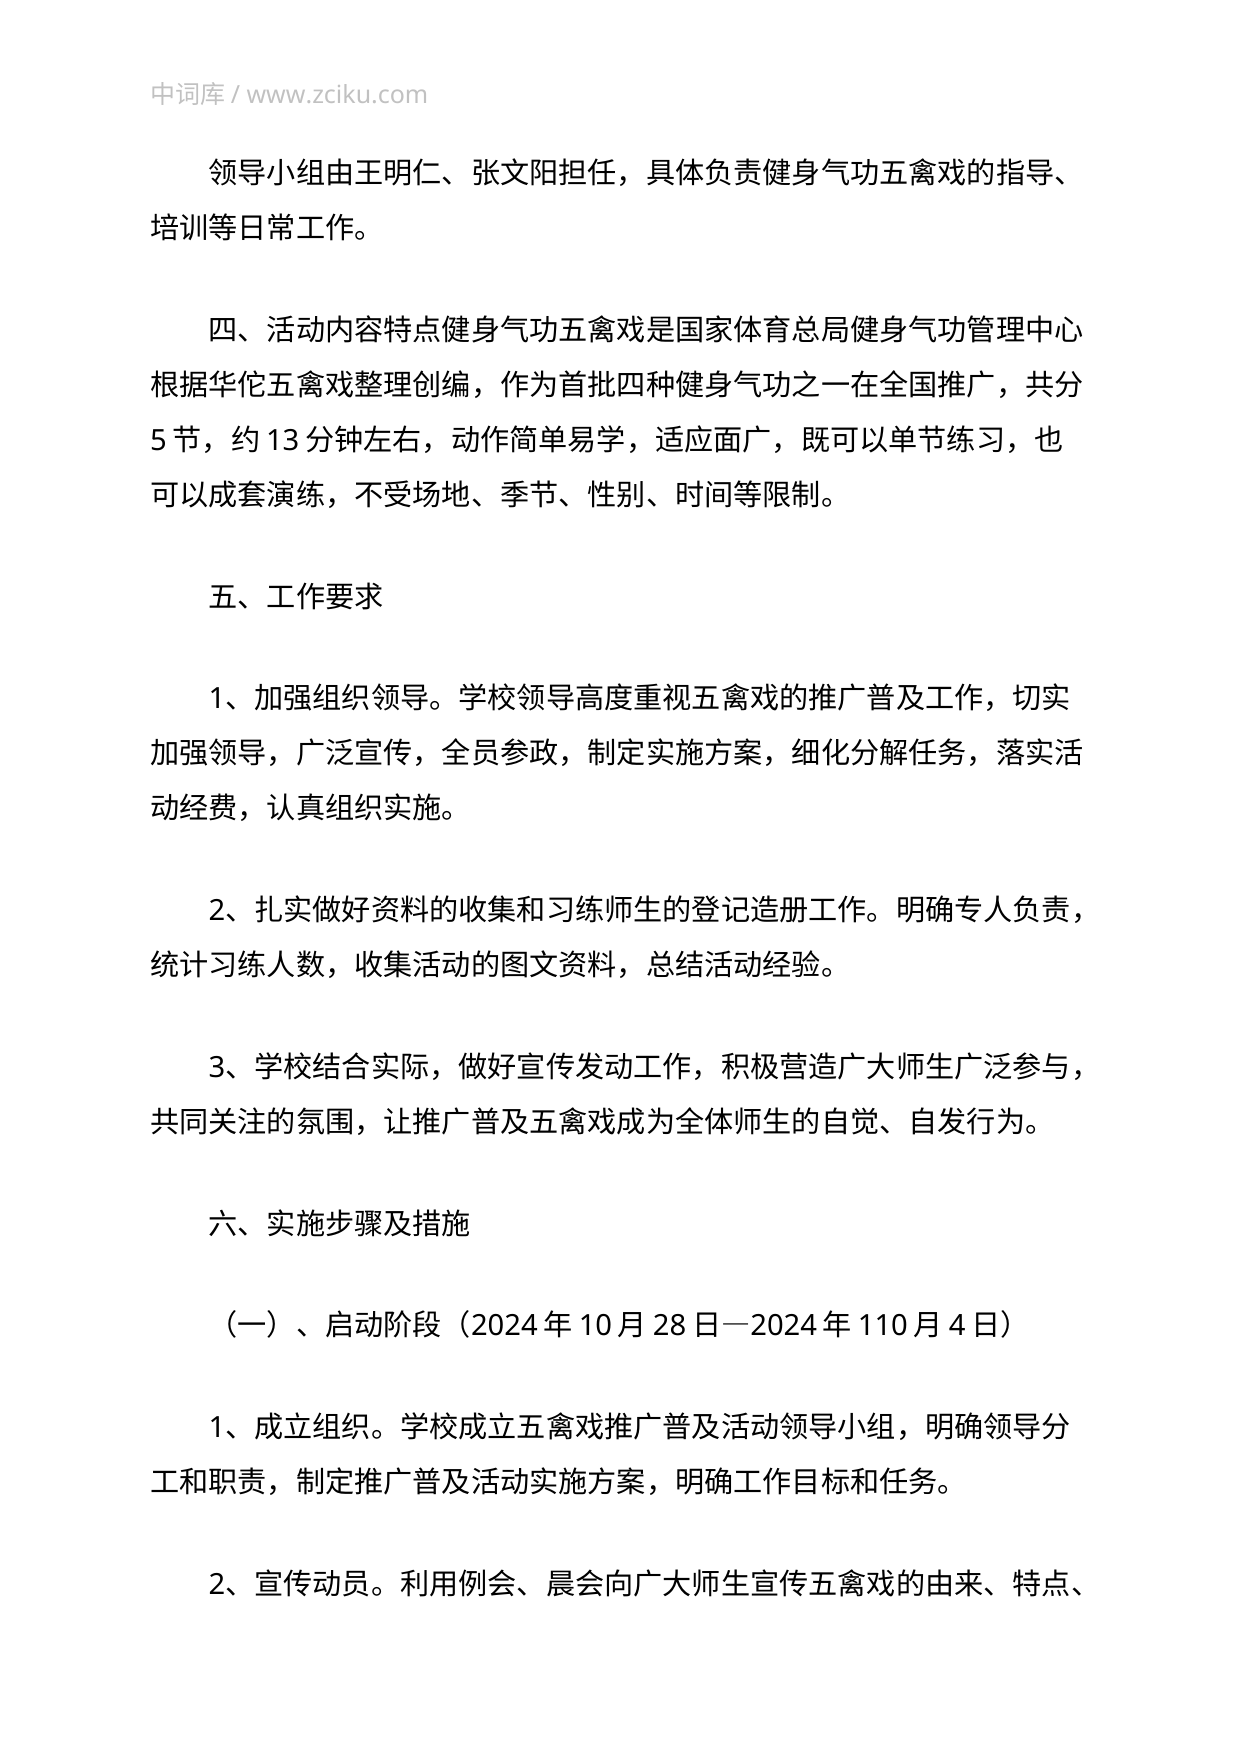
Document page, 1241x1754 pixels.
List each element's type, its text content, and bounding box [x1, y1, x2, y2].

text （一）、启动阶段（2024年10月28日—2024年110月4日） [150, 1302, 1090, 1344]
text 四、活动内容特点健身气功五禽戏是国家体育总局健身气功管理中心根据华佗五禽戏整理创编，作为首批四种健身气功之一在全国推广，共分5节，约13分钟左右，动作简单易学，适应面广，既可以单节练习，也可以成套演练，不受场地、季节、性别、时间等限制。 [150, 307, 1090, 514]
text 领导小组由王明仁、张文阳担任，具体负责健身气功五禽戏的指导、培训等日常工作。 [150, 150, 1090, 247]
text 3、学校结合实际，做好宣传发动工作，积极营造广大师生广泛参与，共同关注的氛围，让推广普及五禽戏成为全体师生的自觉、自发行为。 [150, 1043, 1090, 1141]
text 1、成立组织。学校成立五禽戏推广普及活动领导小组，明确领导分工和职责，制定推广普及活动实施方案，明确工作目标和任务。 [150, 1404, 1090, 1501]
text 六、实施步骤及措施 [150, 1200, 1090, 1242]
text 2、扎实做好资料的收集和习练师生的登记造册工作。明确专人负责，统计习练人数，收集活动的图文资料，总结活动经验。 [150, 887, 1090, 984]
text 1、加强组织领导。学校领导高度重视五禽戏的推广普及工作，切实加强领导，广泛宣传，全员参政，制定实施方案，细化分解任务，落实活动经费，认真组织实施。 [150, 675, 1090, 827]
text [150, 1561, 1090, 1603]
text 五、工作要求 [150, 573, 1090, 616]
